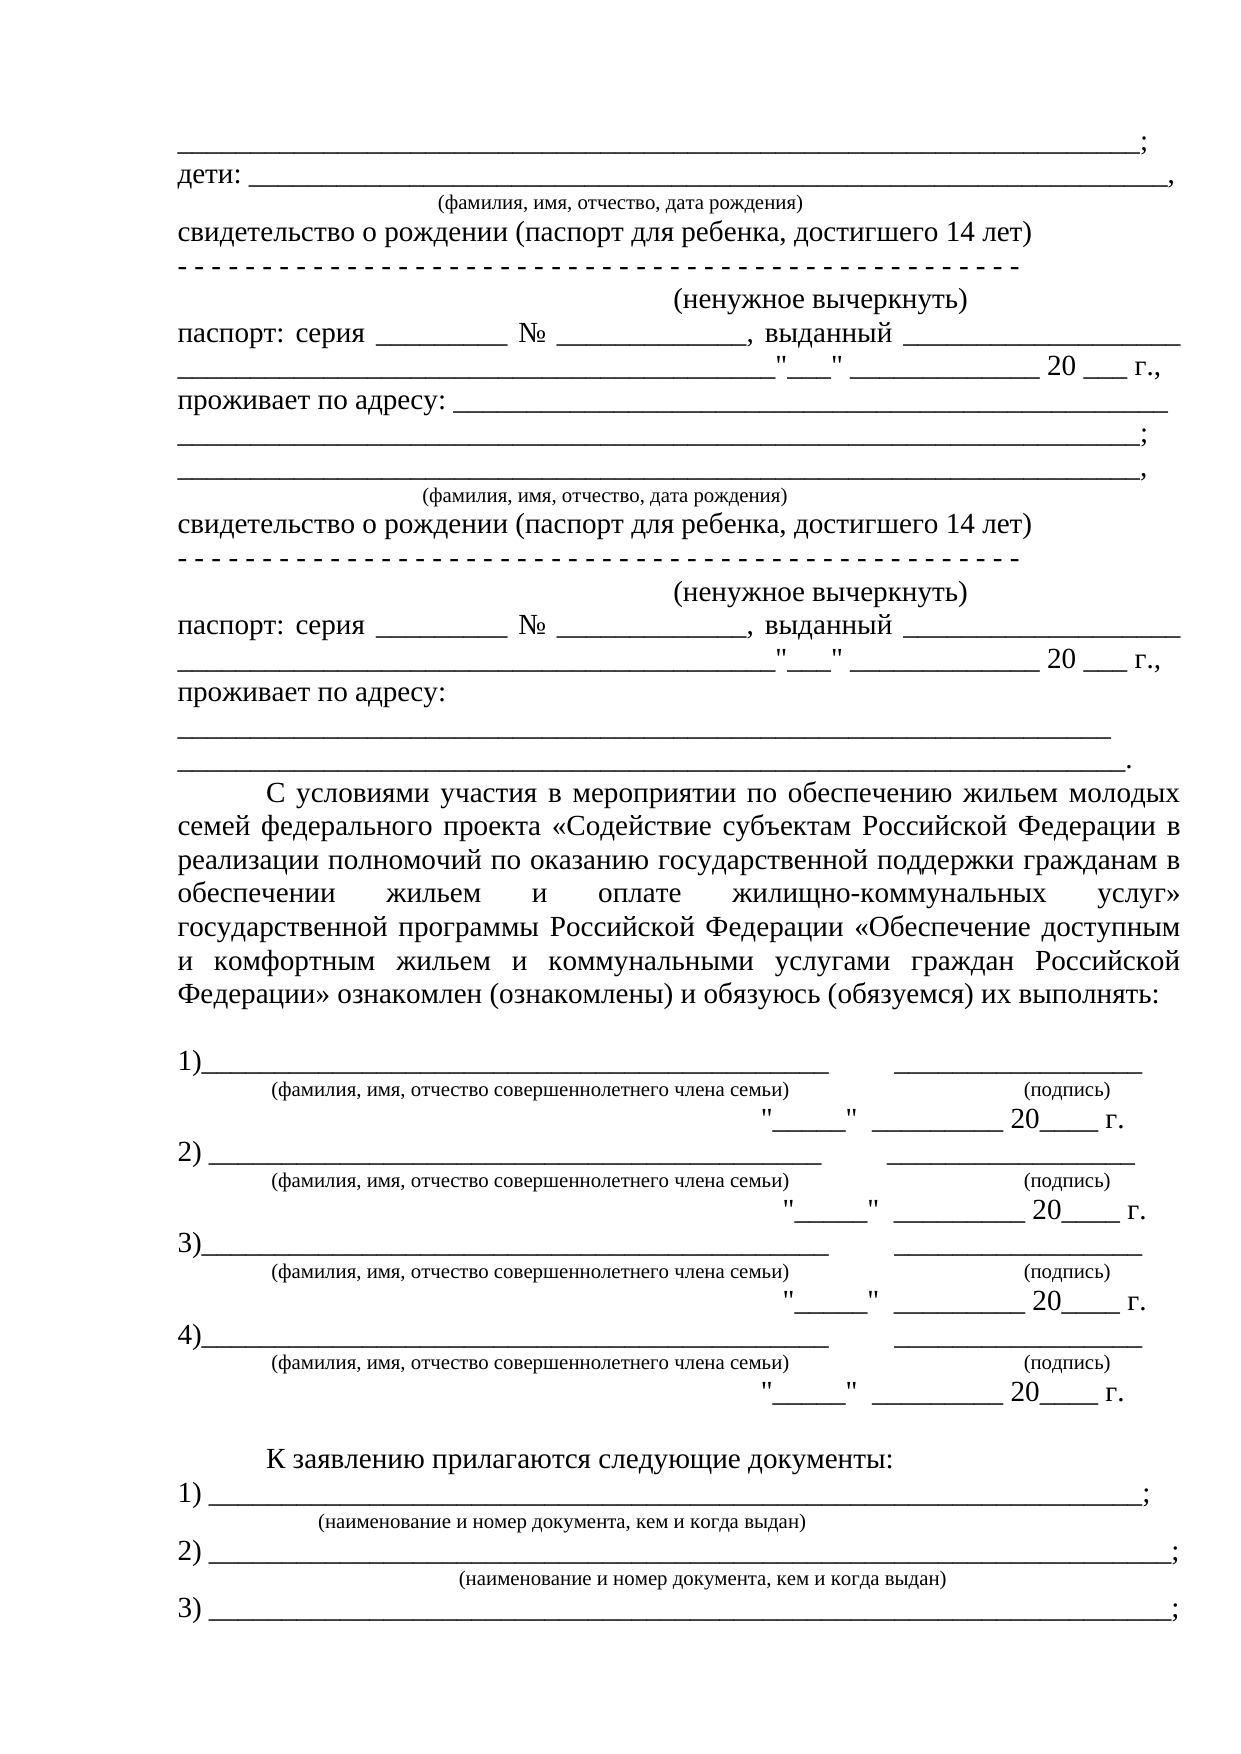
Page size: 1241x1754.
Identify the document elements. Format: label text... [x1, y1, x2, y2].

text "_____" _________ 20____ г. [177, 1192, 1181, 1226]
text __________________________________________________________________; [177, 123, 1181, 157]
text 3)___________________________________________ _________________ [177, 1226, 1181, 1259]
text (ненужное вычеркнуть) [177, 281, 1181, 315]
text проживает по адресу: _________________________________________________ [177, 382, 1181, 416]
text (фамилия, имя, отчество совершеннолетнего члена семьи) (подпись) [177, 1259, 1181, 1283]
text (фамилия, имя, отчество совершеннолетнего члена семьи) (подпись) [177, 1168, 1181, 1192]
text (фамилия, имя, отчество, дата рождения) [177, 483, 1181, 507]
text 1) ________________________________________________________________; [177, 1475, 1181, 1508]
text дети: _______________________________________________________________, [177, 157, 1181, 190]
text "_____" _________ 20____ г. [177, 1283, 1181, 1317]
text (ненужное вычеркнуть) [177, 574, 1181, 607]
text _________________________________________________________________. [177, 741, 1181, 775]
text 3) __________________________________________________________________; [177, 1590, 1181, 1624]
text (наименование и номер документа, кем и когда выдан) [177, 1508, 1181, 1533]
text - - - - - - - - - - - - - - - - - - - - - - - - - - - - - - - - - - - - - - - - - - - - - - - - - - [177, 248, 1181, 281]
text паспорт: серия _________ № _____________, выданный ___________________ _________________________________________"___" _____________ 20 ___ г., [177, 607, 1181, 674]
text "_____" _________ 20____ г. [177, 1374, 1181, 1408]
text К заявлению прилагаются следующие документы: [177, 1441, 1181, 1475]
text (фамилия, имя, отчество совершеннолетнего члена семьи) (подпись) [177, 1350, 1181, 1374]
text паспорт: серия _________ № _____________, выданный ___________________ _________________________________________"___" _____________ 20 ___ г., [177, 315, 1181, 382]
text (фамилия, имя, отчество, дата рождения) [177, 190, 1181, 214]
text __________________________________________________________________; [177, 416, 1181, 449]
text (фамилия, имя, отчество совершеннолетнего члена семьи) (подпись) [177, 1077, 1181, 1101]
text свидетельство о рождении (паспорт для ребенка, достигшего 14 лет) [177, 214, 1181, 248]
text 1)___________________________________________ _________________ [177, 1043, 1181, 1077]
text 4)___________________________________________ _________________ [177, 1317, 1181, 1350]
text проживает по адресу: ________________________________________________________________ [177, 674, 1181, 741]
text "_____" _________ 20____ г. [177, 1101, 1181, 1134]
text свидетельство о рождении (паспорт для ребенка, достигшего 14 лет) [177, 507, 1181, 540]
text С условиями участия в мероприятии по обеспечению жильем молодых семей федерального проекта «Содействие субъектам Российской Федерации в реализации полномочий по оказанию государственной поддержки гражданам в обеспечении жильем и оплате жилищно-коммунальных услуг» государственной программы Российской Федерации «Обеспечение доступным и комфортным жильем и коммунальными услугами граждан Российской Федерации» ознакомлен (ознакомлены) и обязуюсь (обязуемся) их выполнять: [177, 775, 1181, 1010]
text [177, 1566, 1181, 1590]
text - - - - - - - - - - - - - - - - - - - - - - - - - - - - - - - - - - - - - - - - - - - - - - - - - - [177, 540, 1181, 574]
text 2) __________________________________________ _________________ [177, 1134, 1181, 1168]
text __________________________________________________________________, [177, 449, 1181, 483]
text 2) __________________________________________________________________; [177, 1533, 1181, 1566]
